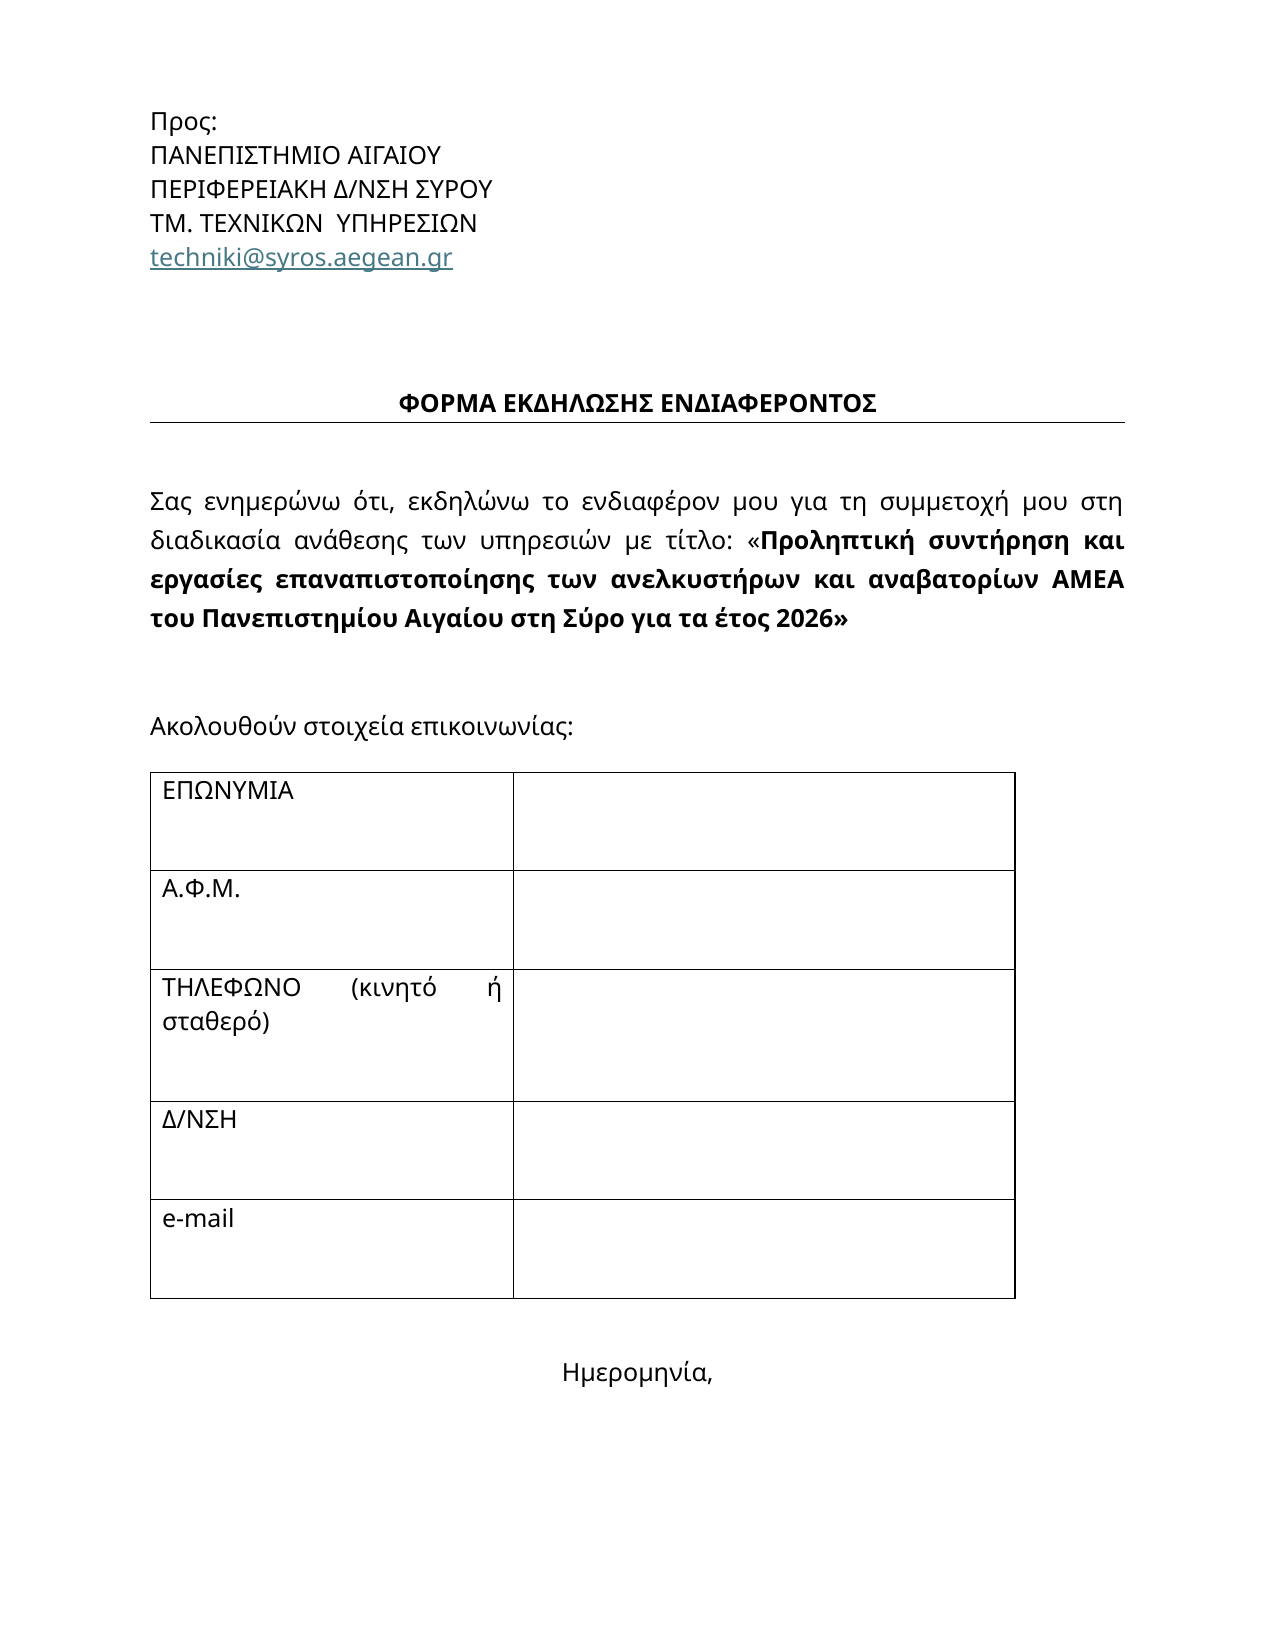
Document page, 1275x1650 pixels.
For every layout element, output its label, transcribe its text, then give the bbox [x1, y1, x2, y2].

text techniki@syros.aegean.gr [150, 240, 1125, 274]
text Ακολουθούν στοιχεία επικοινωνίας: [150, 708, 1125, 743]
table_header [514, 773, 1014, 870]
text Ημερομηνία, [150, 1354, 1125, 1388]
table_header ΕΠΩΝΥΜΙΑ [151, 773, 513, 870]
text ΠΕΡΙΦΕΡΕΙΑΚΗ Δ/ΝΣΗ ΣΥΡΟΥ [150, 172, 1125, 206]
table_cell Δ/ΝΣΗ [151, 1102, 513, 1199]
table_cell [514, 1200, 1014, 1297]
table_cell [514, 871, 1014, 968]
table_cell ΤΗΛΕΦΩΝΟ (κινητό ή σταθερό) [151, 970, 513, 1101]
table_cell e-mail [151, 1200, 513, 1297]
table_cell Α.Φ.Μ. [151, 871, 513, 968]
text ΠΑΝΕΠΙΣΤΗΜΙΟ ΑΙΓΑΙΟΥ [150, 137, 1125, 172]
text ΤΜ. ΤΕΧΝΙΚΩΝ ΥΠΗΡΕΣΙΩΝ [150, 206, 1125, 240]
table_cell [514, 970, 1014, 1101]
text ΦΟΡΜΑ ΕΚΔΗΛΩΣΗΣ ΕΝΔΙΑΦΕΡΟΝΤΟΣ [150, 385, 1125, 422]
text Σας ενημερώνω ότι, εκδηλώνω το ενδιαφέρον μου για τη συμμετοχή μου στη διαδικασία ανάθεσης των υπηρεσιών με τίτλο: «Προληπτική συντήρηση και εργασίες επαναπιστοποίησης των ανελκυστήρων και αναβατορίων ΑΜΕΑ του Πανεπιστημίου Αιγαίου στη Σύρο για τα έτος 2026» [150, 483, 1125, 635]
text Προς: [150, 103, 1125, 137]
table_cell [514, 1102, 1014, 1199]
